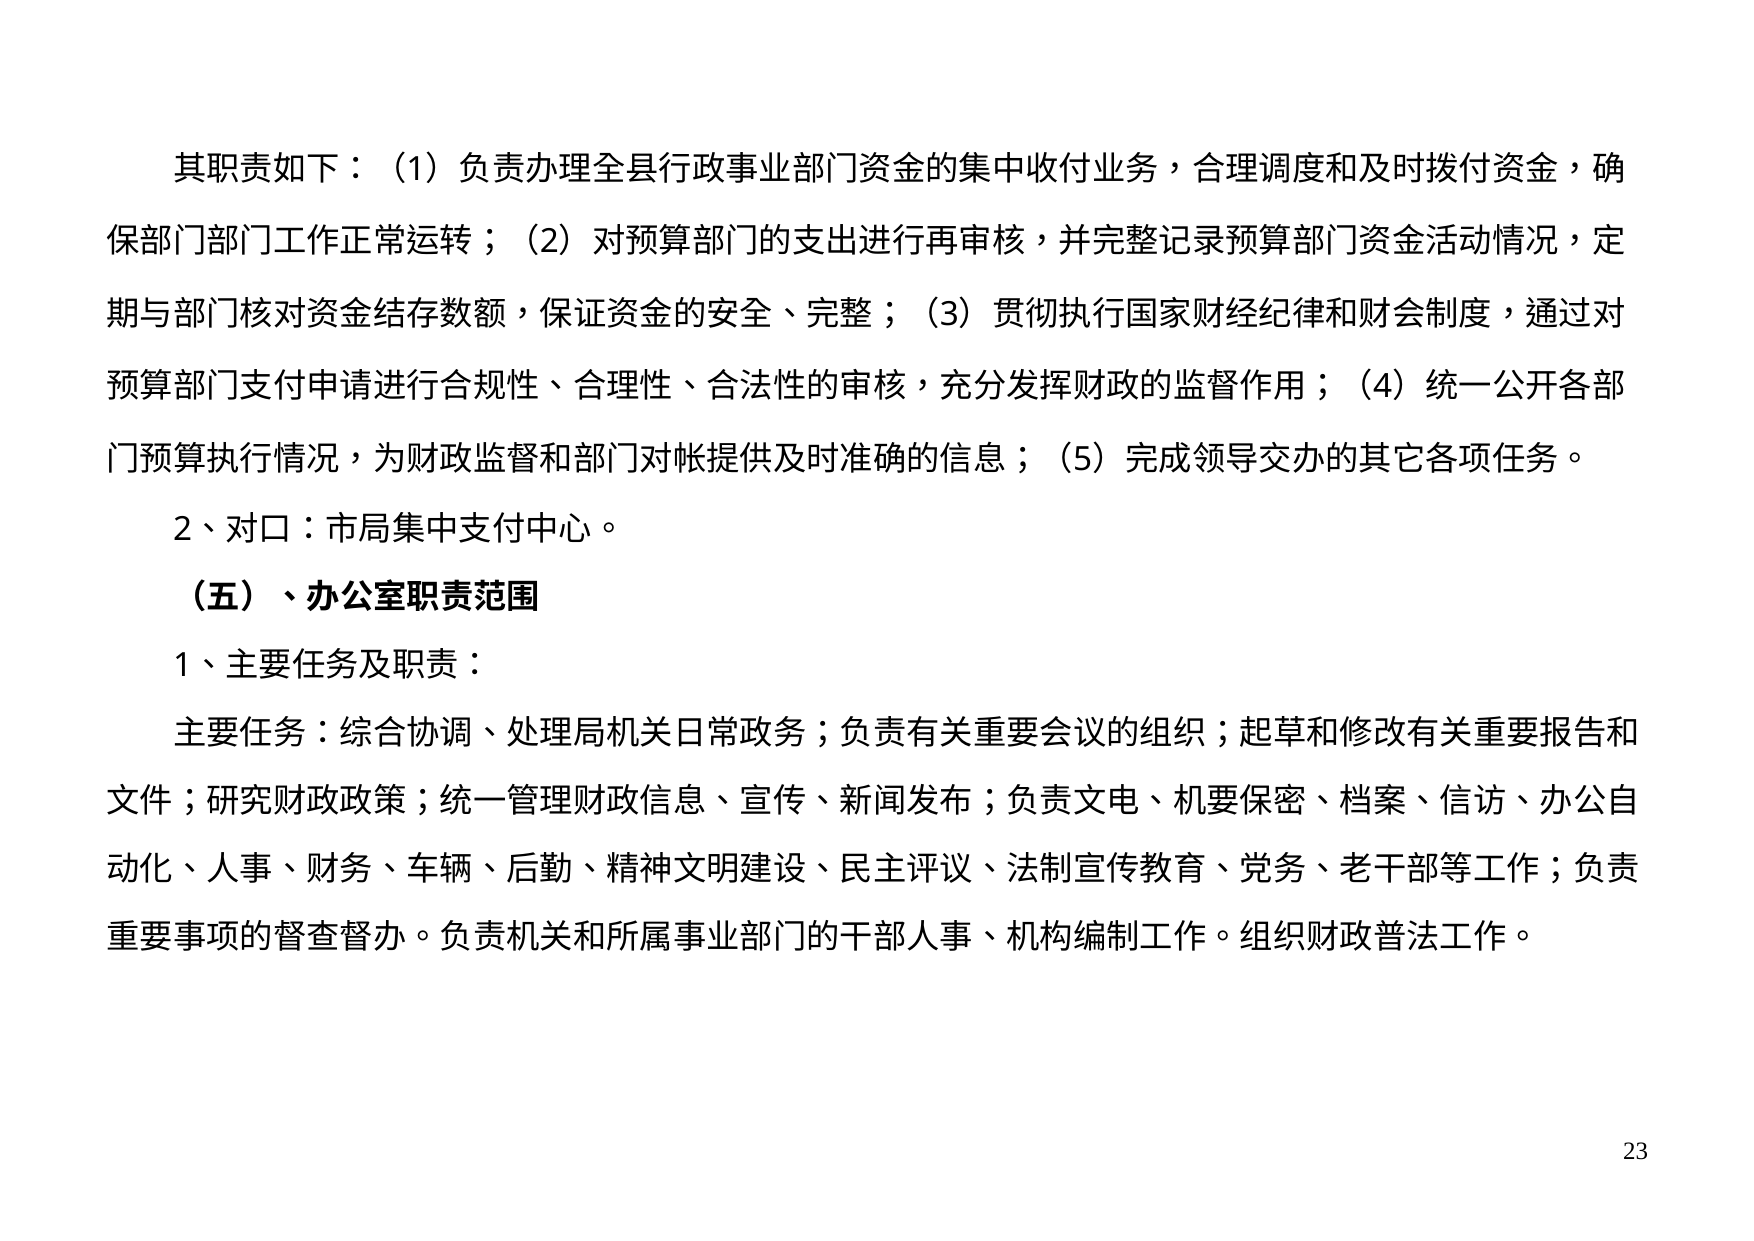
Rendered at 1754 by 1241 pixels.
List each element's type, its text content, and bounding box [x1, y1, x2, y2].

text （五）、办公室职责范围 [106, 572, 1648, 618]
text 1、主要任务及职责： [106, 641, 1648, 686]
text 其职责如下：（1）负责办理全县行政事业部门资金的集中收付业务，合理调度和及时拨付资金，确保部门部门工作正常运转；（2）对预算部门的支出进行再审核，并完整记录预算部门资金活动情况，定期与部门核对资金结存数额，保证资金的安全、完整；（3）贯彻执行国家财经纪律和财会制度，通过对预算部门支付申请进行合规性、合理性、合法性的审核，充分发挥财政的监督作用；（4）统一公开各部门预算执行情况，为财政监督和部门对帐提供及时准确的信息；（5）完成领导交办的其它各项任务。 [106, 142, 1648, 480]
text 2、对口：市局集中支付中心。 [106, 504, 1648, 550]
text 主要任务：综合协调、处理局机关日常政务；负责有关重要会议的组织；起草和修改有关重要报告和文件；研究财政政策；统一管理财政信息、宣传、新闻发布；负责文电、机要保密、档案、信访、办公自动化、人事、财务、车辆、后勤、精神文明建设、民主评议、法制宣传教育、党务、老干部等工作；负责重要事项的督查督办。负责机关和所属事业部门的干部人事、机构编制工作。组织财政普法工作。 [106, 709, 1648, 958]
